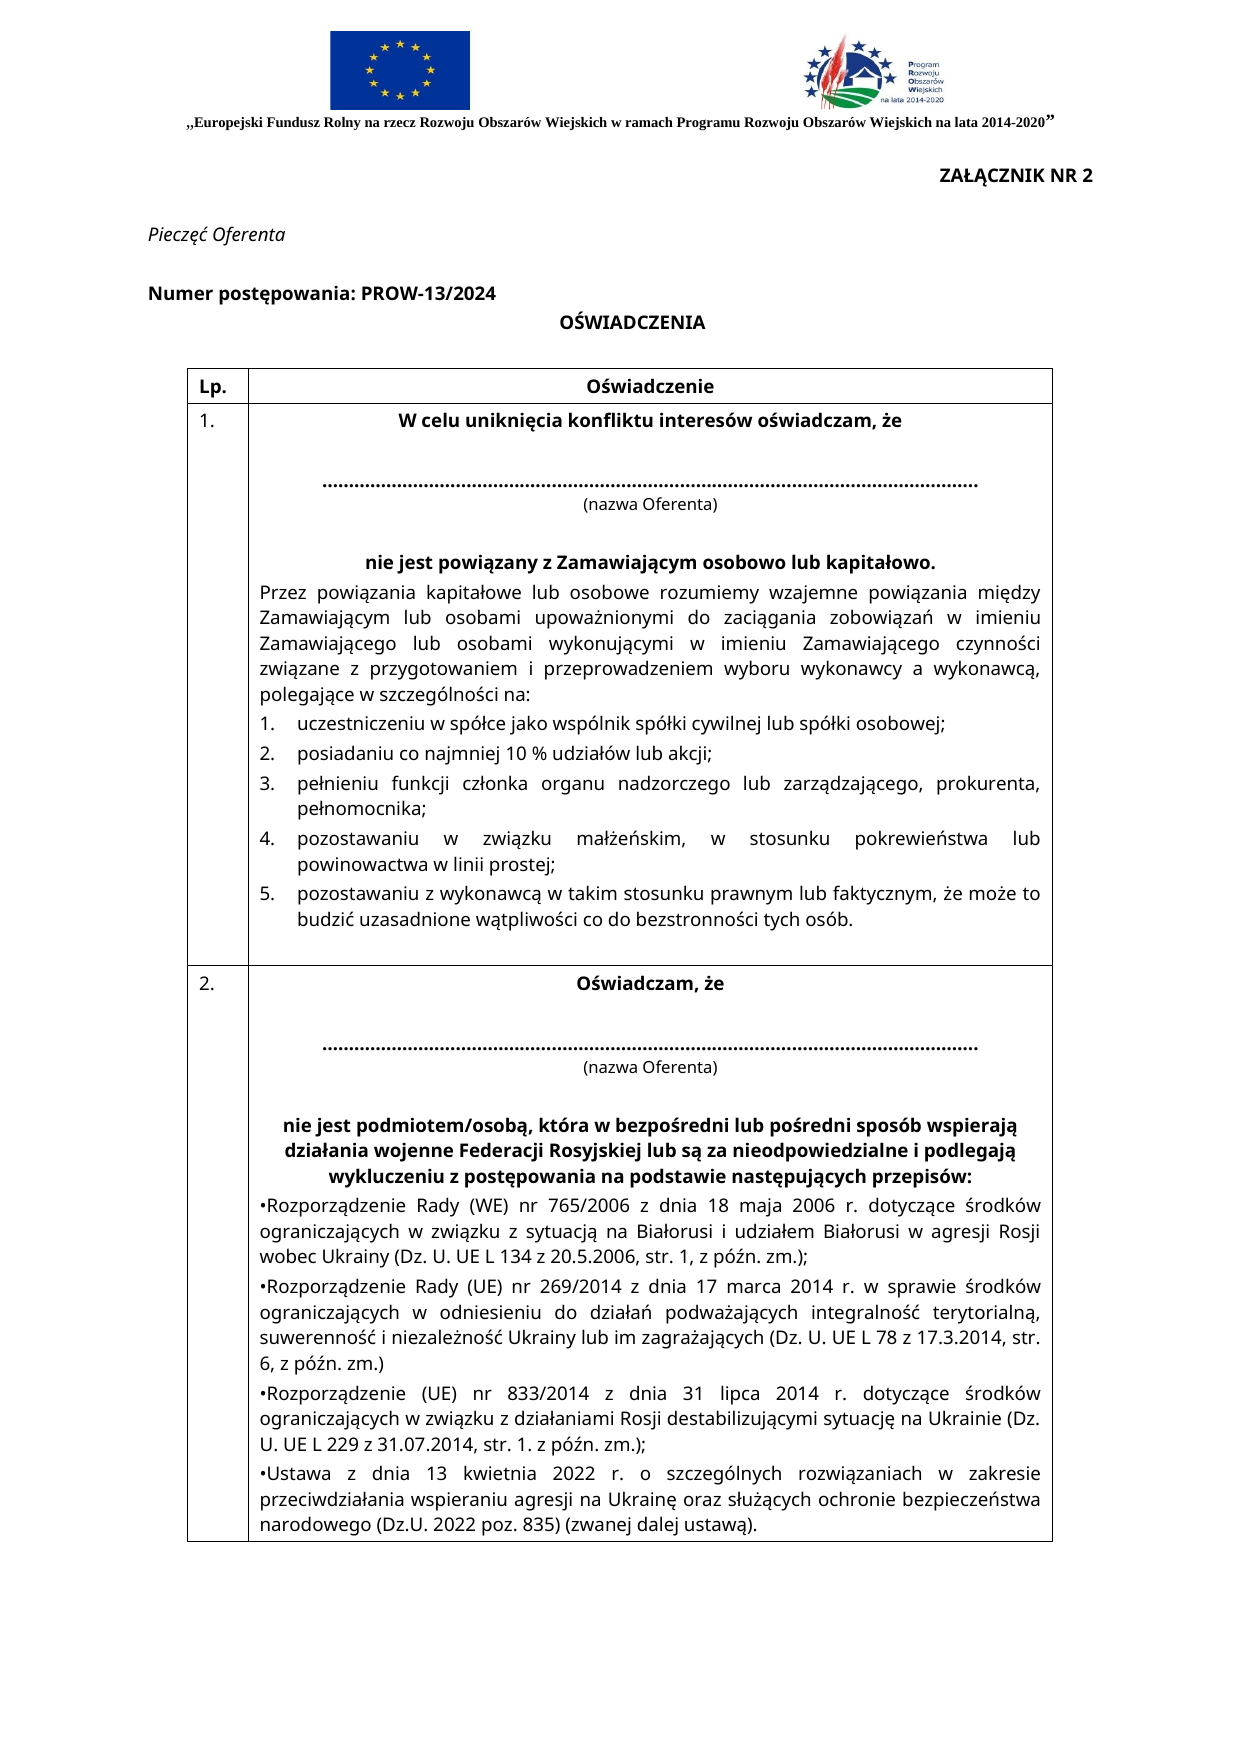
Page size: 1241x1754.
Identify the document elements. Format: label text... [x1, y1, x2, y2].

table_cell W celu uniknięcia konfliktu interesów oświadczam, że …………………….…………………………………………………………………………………….. (nazwa Oferenta) nie jest powiązany z Zamawiającym osobowo lub kapitałowo. Przez powiązania kapitałowe lub osobowe rozumiemy wzajemne powiązania między Zamawiającym lub osobami upoważnionymi do zaciągania zobowiązań w imieniu Zamawiającego lub osobami wykonującymi w imieniu Zamawiającego czynności związane z przygotowaniem i przeprowadzeniem wyboru wykonawcy a wykonawcą, polegające w szczególności na: uczestniczeniu w spółce jako wspólnik spółki cywilnej lub spółki osobowej; posiadaniu co najmniej 10 % udziałów lub akcji; pełnieniu funkcji członka organu nadzorczego lub zarządzającego, prokurenta, pełnomocnika; pozostawaniu w związku małżeńskim, w stosunku pokrewieństwa lub powinowactwa w linii prostej; pozostawaniu z wykonawcą w takim stosunku prawnym lub faktycznym, że może to budzić uzasadnione wątpliwości co do bezstronności tych osób. [249, 404, 1052, 965]
text Pieczęć Oferenta [148, 221, 1093, 247]
table_cell 2. [188, 966, 248, 1541]
table_header Oświadczenie [249, 369, 1052, 403]
table_cell 1. [188, 404, 248, 965]
table_header Lp. [188, 369, 248, 403]
table_cell Oświadczam, że …………………….…………………………………………………………………………………….. (nazwa Oferenta) nie jest podmiotem/osobą, która w bezpośredni lub pośredni sposób wspierają działania wojenne Federacji Rosyjskiej lub są za nieodpowiedzialne i podlegają wykluczeniu z postępowania na podstawie następujących przepisów: •Rozporządzenie Rady (WE) nr 765/2006 z dnia 18 maja 2006 r. dotyczące środków ograniczających w związku z sytuacją na Białorusi i udziałem Białorusi w agresji Rosji wobec Ukrainy (Dz. U. UE L 134 z 20.5.2006, str. 1, z późn. zm.); •Rozporządzenie Rady (UE) nr 269/2014 z dnia 17 marca 2014 r. w sprawie środków ograniczających w odniesieniu do działań podważających integralność terytorialną, suwerenność i niezależność Ukrainy lub im zagrażających (Dz. U. UE L 78 z 17.3.2014, str. 6, z późn. zm.) •Rozporządzenie (UE) nr 833/2014 z dnia 31 lipca 2014 r. dotyczące środków ograniczających w związku z działaniami Rosji destabilizującymi sytuację na Ukrainie (Dz. U. UE L 229 z 31.07.2014, str. 1. z późn. zm.); •Ustawa z dnia 13 kwietnia 2022 r. o szczególnych rozwiązaniach w zakresie przeciwdziałania wspieraniu agresji na Ukrainę oraz służących ochronie bezpieczeństwa narodowego (Dz.U. 2022 poz. 835) (zwanej dalej ustawą). [249, 966, 1052, 1541]
text OŚWIADCZENIA [148, 309, 1093, 335]
picture [330, 31, 955, 110]
text Numer postępowania: PROW-13/2024 [148, 280, 1093, 305]
text ZAŁĄCZNIK NR 2 [148, 162, 1093, 188]
